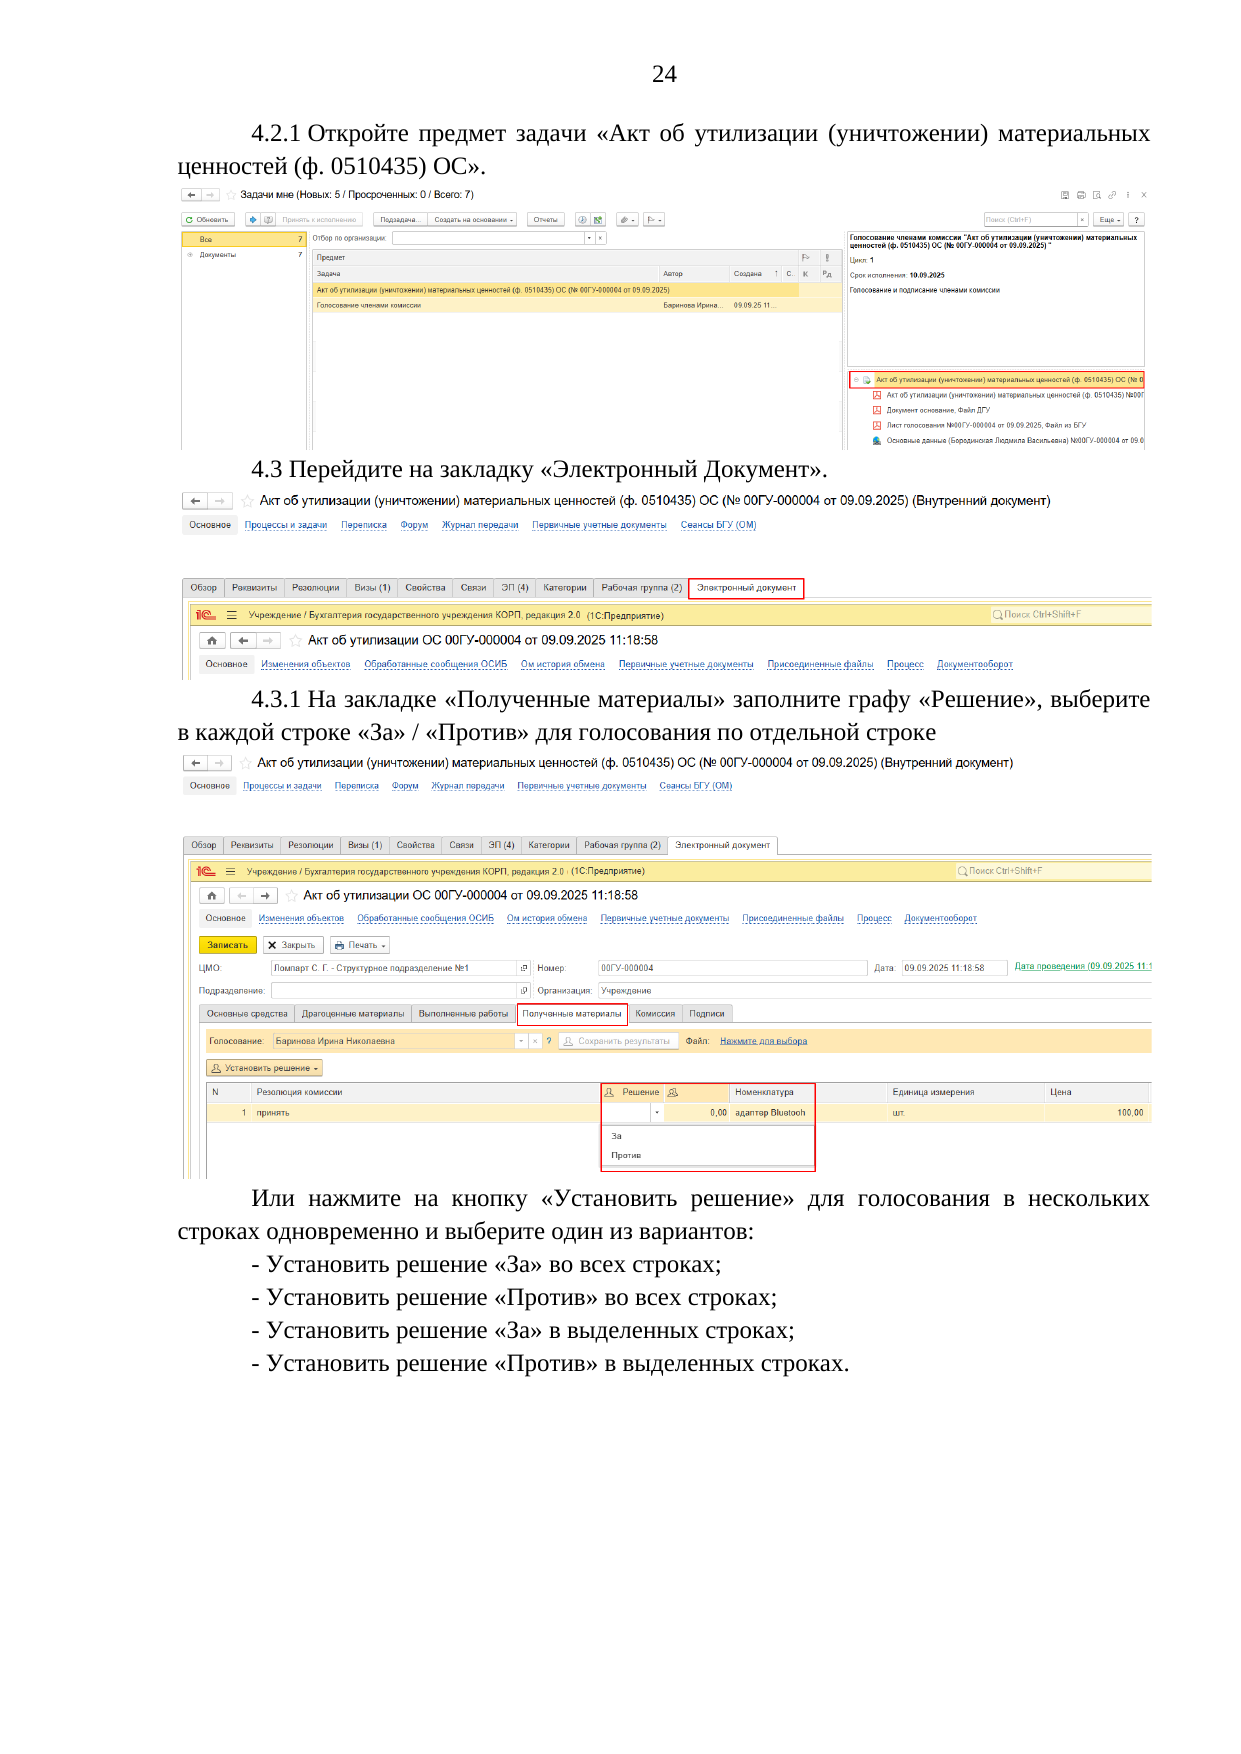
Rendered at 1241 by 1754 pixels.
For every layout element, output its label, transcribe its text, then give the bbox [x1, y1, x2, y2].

list Откройте предмет задачи «Акт об утилизации (уничтожении) материальных ценностей (ф. 0510435) ОС». [177, 118, 1152, 180]
text Или нажмите на кнопку «Установить решение» для голосования в нескольких строках одновременно и выберите один из вариантов: [177, 1183, 1152, 1245]
text - Установить решение «Против» в выделенных строках. [177, 1348, 1152, 1377]
picture [177, 486, 1152, 680]
text - Установить решение «Против» во всех строках; [177, 1282, 1152, 1311]
picture [177, 750, 1152, 1179]
list На закладке «Полученные материалы» заполните графу «Решение», выберите в каждой строке «За» / «Против» для голосования по отдельной строке [177, 684, 1152, 746]
picture [177, 184, 1152, 450]
text - Установить решение «За» во всех строках; [177, 1249, 1152, 1278]
list Перейдите на закладку «Электронный Документ». [177, 454, 1152, 482]
text - Установить решение «За» в выделенных строках; [177, 1315, 1152, 1344]
